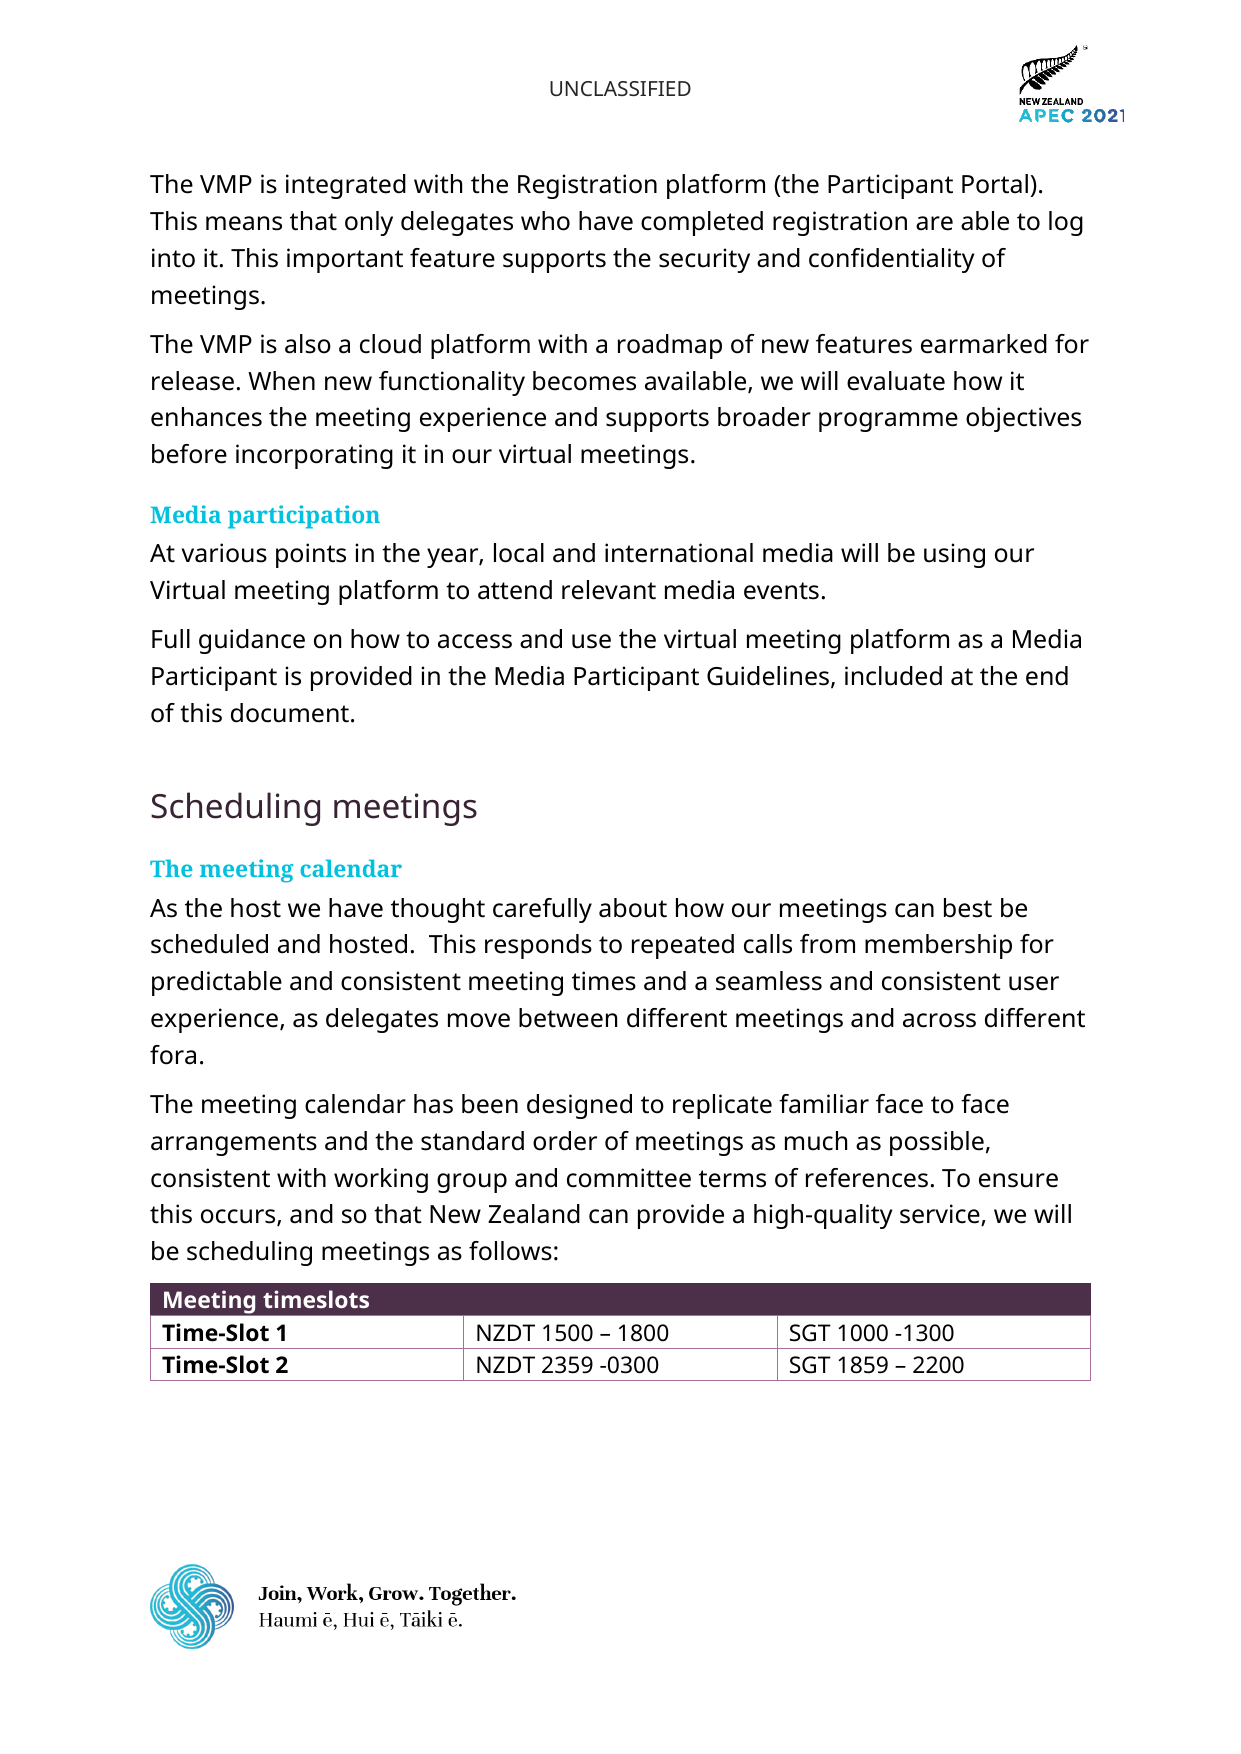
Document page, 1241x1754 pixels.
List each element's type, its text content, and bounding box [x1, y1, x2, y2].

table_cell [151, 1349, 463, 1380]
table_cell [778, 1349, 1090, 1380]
text As the host we have thought carefully about how our meetings can best be scheduled and hosted. This responds to repeated calls from membership for predictable and consistent meeting times and a seamless and consistent user experience, as delegates move between different meetings and across different fora. [150, 890, 1090, 1072]
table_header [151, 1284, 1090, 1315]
picture [150, 1564, 543, 1649]
subtitle The meeting calendar [150, 853, 1090, 884]
subtitle Scheduling meetings [150, 782, 1090, 828]
text The VMP is integrated with the Registration platform (the Participant Portal). This means that only delegates who have completed registration are able to log into it. This important feature supports the security and confidentiality of meetings. [150, 167, 1090, 311]
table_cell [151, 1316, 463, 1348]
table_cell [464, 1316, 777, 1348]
picture [989, 93, 1127, 128]
text The VMP is also a cloud platform with a roadmap of new features earmarked for release. When new functionality becomes available, we will evaluate how it enhances the meeting experience and supports broader programme objectives before incorporating it in our virtual meetings. [150, 327, 1090, 471]
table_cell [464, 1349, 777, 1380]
text The meeting calendar has been designed to replicate familiar face to face arrangements and the standard order of meetings as much as possible, consistent with working group and committee terms of references. To ensure this occurs, and so that New Zealand can provide a high-quality service, we will be scheduling meetings as follows: [150, 1087, 1090, 1268]
subtitle Media participation [150, 499, 1090, 530]
text Full guidance on how to access and use the virtual meeting platform as a Media Participant is provided in the Media Participant Guidelines, included at the end of this document. [150, 622, 1090, 730]
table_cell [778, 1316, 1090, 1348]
text At various points in the year, local and international media will be using our Virtual meeting platform to attend relevant media events. [150, 536, 1090, 607]
